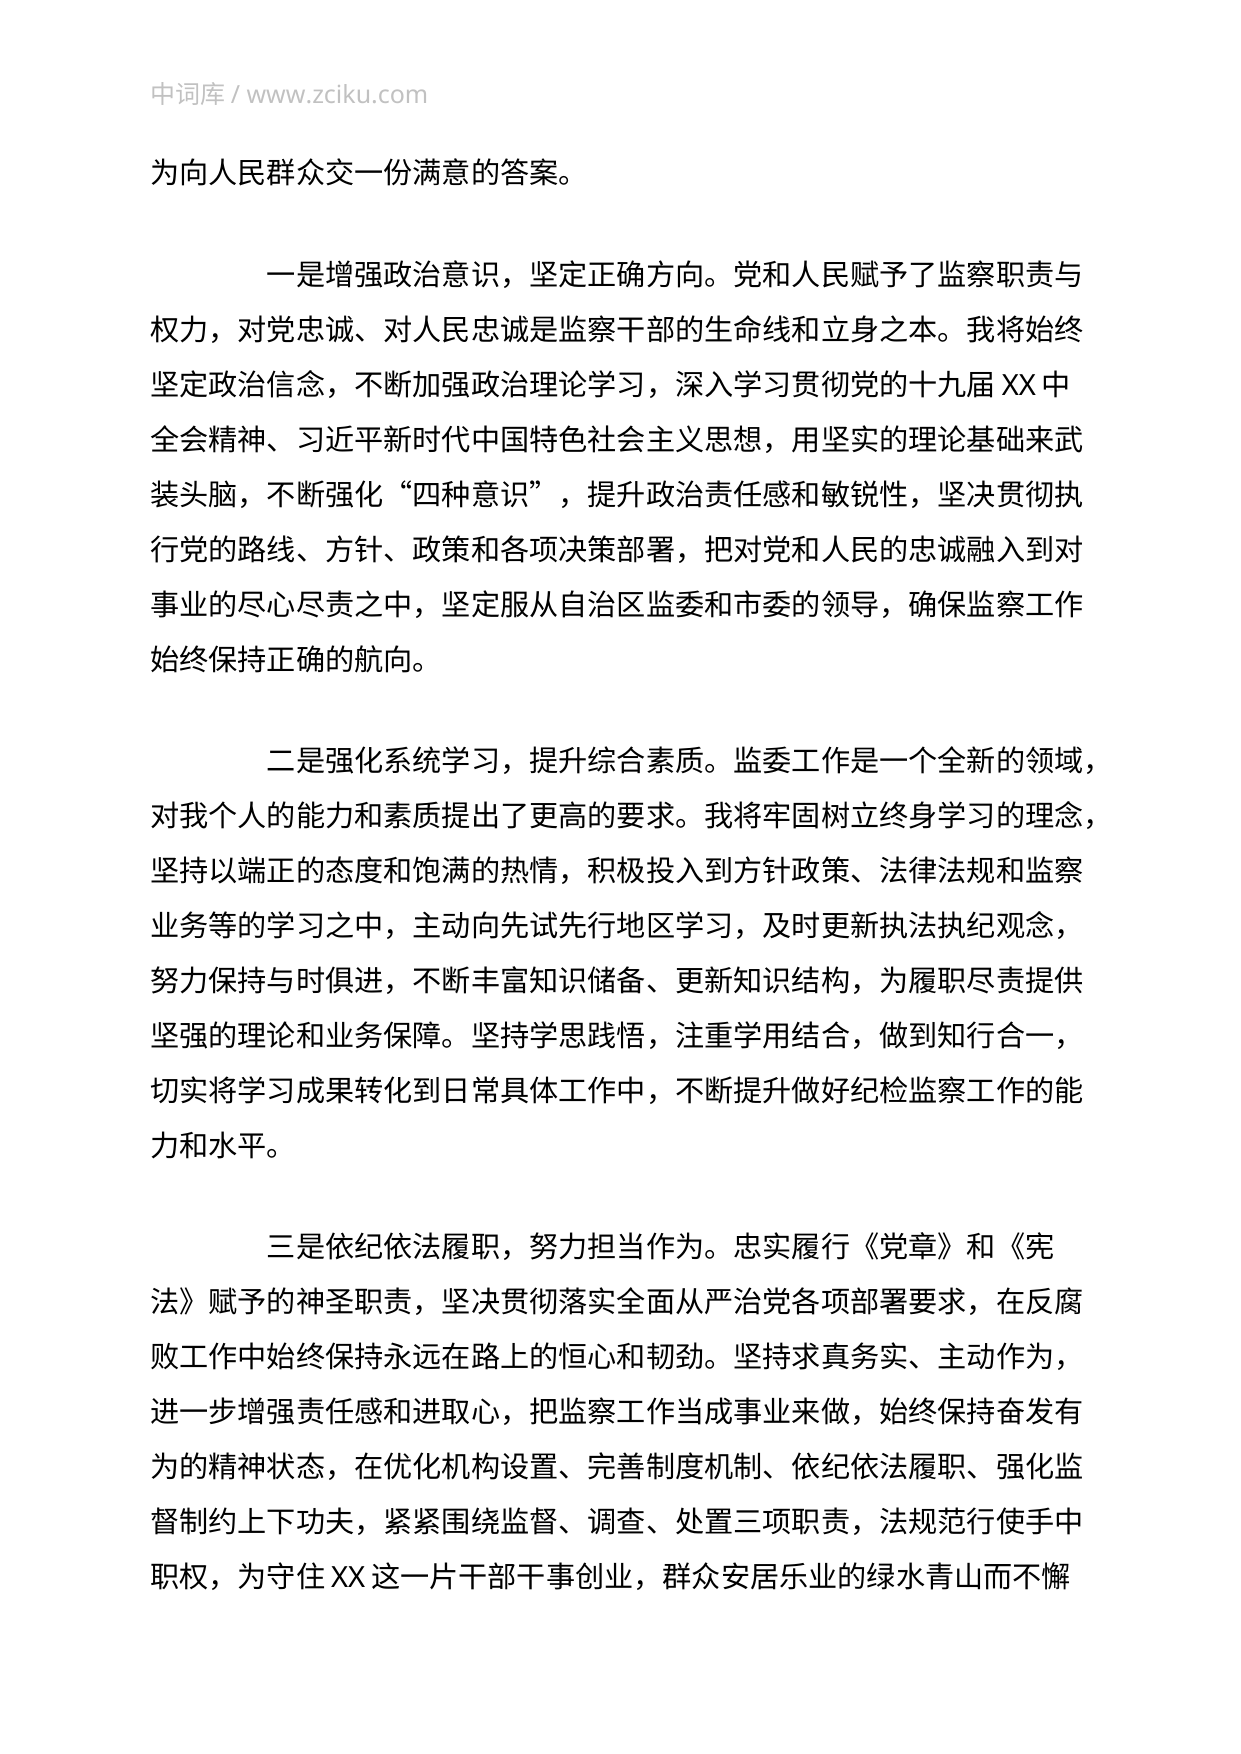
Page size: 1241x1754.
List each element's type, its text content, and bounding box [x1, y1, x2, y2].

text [150, 150, 1090, 192]
text 二是强化系统学习，提升综合素质。监委工作是一个全新的领域，对我个人的能力和素质提出了更高的要求。我将牢固树立终身学习的理念，坚持以端正的态度和饱满的热情，积极投入到方针政策、法律法规和监察业务等的学习之中，主动向先试先行地区学习，及时更新执法执纪观念，努力保持与时俱进，不断丰富知识储备、更新知识结构，为履职尽责提供坚强的理论和业务保障。坚持学思践悟，注重学用结合，做到知行合一，切实将学习成果转化到日常具体工作中，不断提升做好纪检监察工作的能力和水平。 [150, 738, 1090, 1164]
text 一是增强政治意识，坚定正确方向。党和人民赋予了监察职责与权力，对党忠诚、对人民忠诚是监察干部的生命线和立身之本。我将始终坚定政治信念，不断加强政治理论学习，深入学习贯彻党的十九届XX中全会精神、习近平新时代中国特色社会主义思想，用坚实的理论基础来武装头脑，不断强化“四种意识”，提升政治责任感和敏锐性，坚决贯彻执行党的路线、方针、政策和各项决策部署，把对党和人民的忠诚融入到对事业的尽心尽责之中，坚定服从自治区监委和市委的领导，确保监察工作始终保持正确的航向。 [150, 252, 1090, 678]
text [150, 1224, 1090, 1596]
